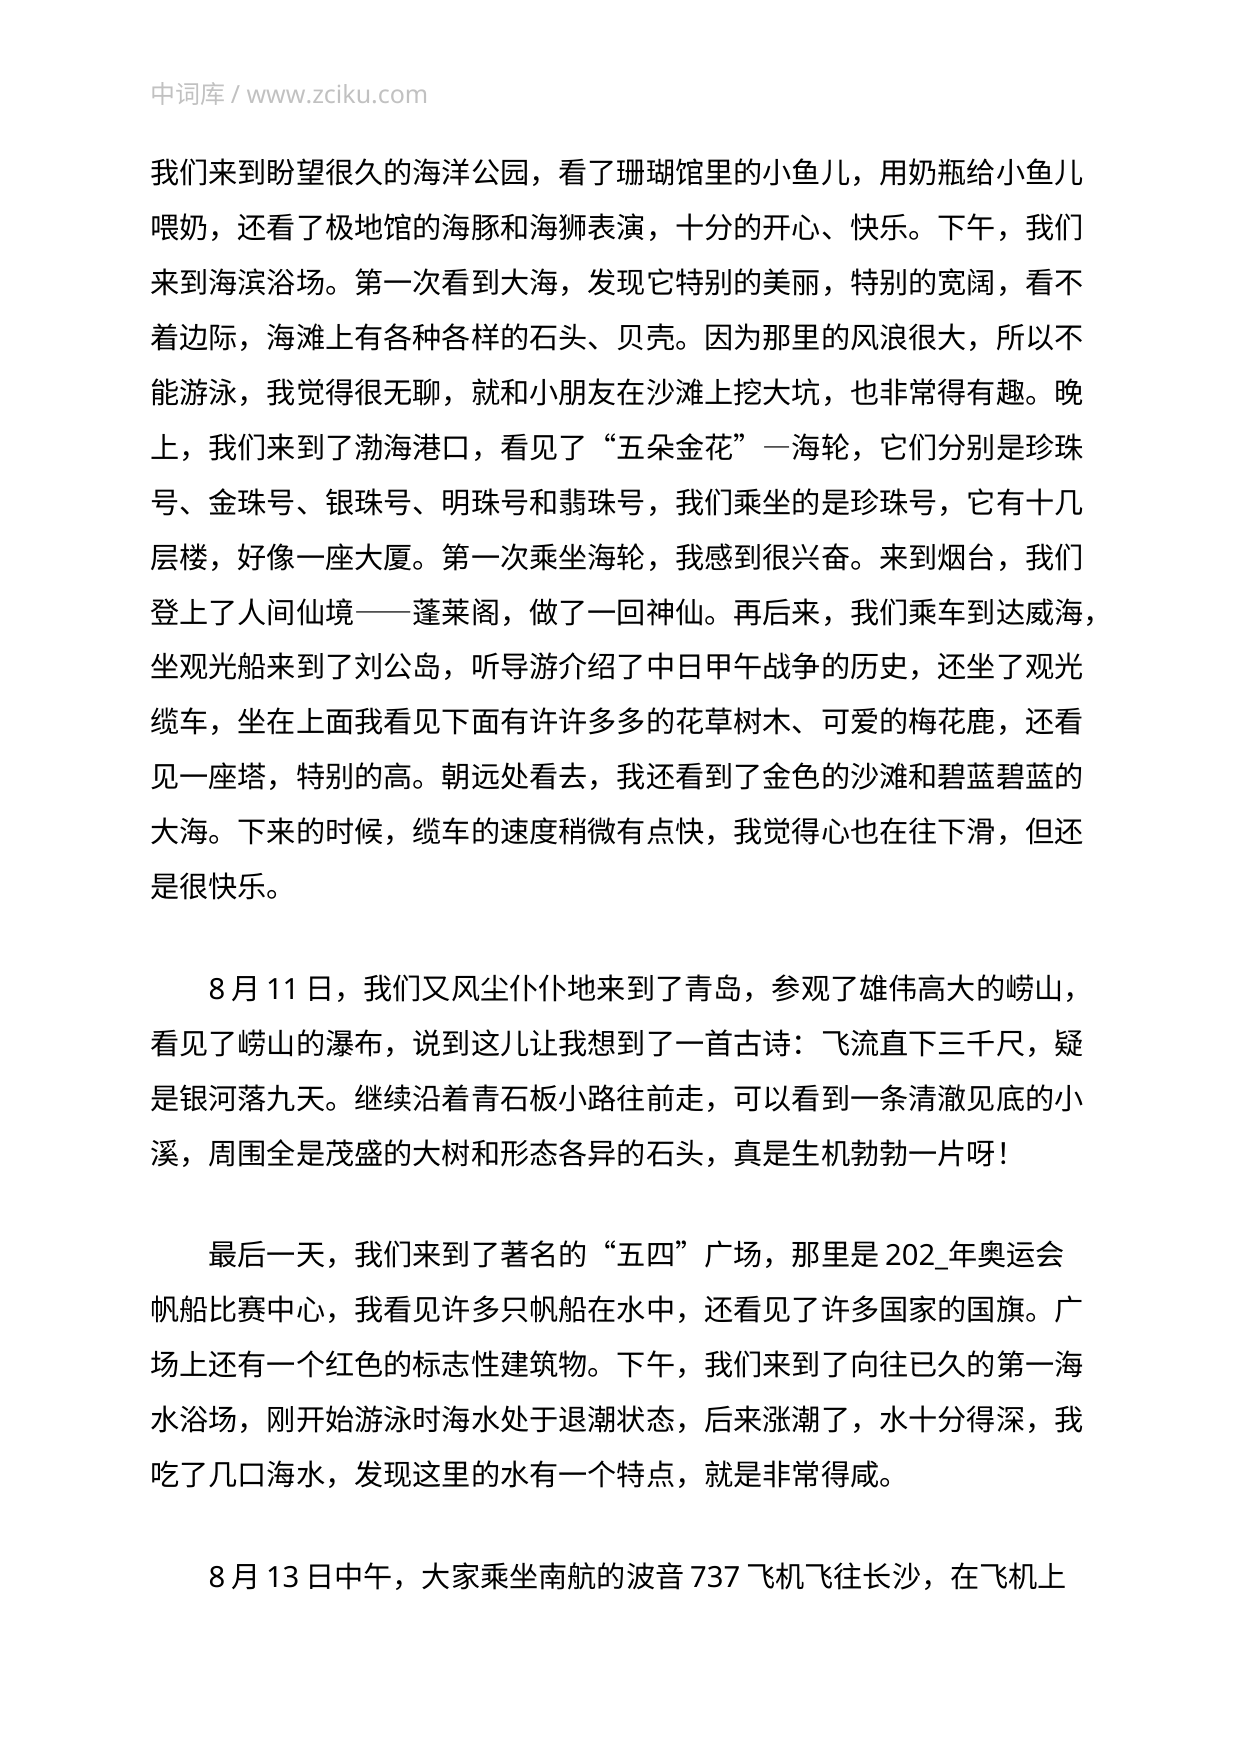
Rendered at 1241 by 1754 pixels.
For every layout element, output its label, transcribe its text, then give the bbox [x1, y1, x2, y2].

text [150, 1553, 1090, 1596]
text 最后一天，我们来到了著名的“五四”广场，那里是202_年奥运会帆船比赛中心，我看见许多只帆船在水中，还看见了许多国家的国旗。广场上还有一个红色的标志性建筑物。下午，我们来到了向往已久的第一海水浴场，刚开始游泳时海水处于退潮状态，后来涨潮了，水十分得深，我吃了几口海水，发现这里的水有一个特点，就是非常得咸。 [150, 1232, 1090, 1494]
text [150, 150, 1090, 906]
text 8月11日，我们又风尘仆仆地来到了青岛，参观了雄伟高大的崂山，看见了崂山的瀑布，说到这儿让我想到了一首古诗：飞流直下三千尺，疑是银河落九天。继续沿着青石板小路往前走，可以看到一条清澈见底的小溪，周围全是茂盛的大树和形态各异的石头，真是生机勃勃一片呀！ [150, 965, 1090, 1172]
